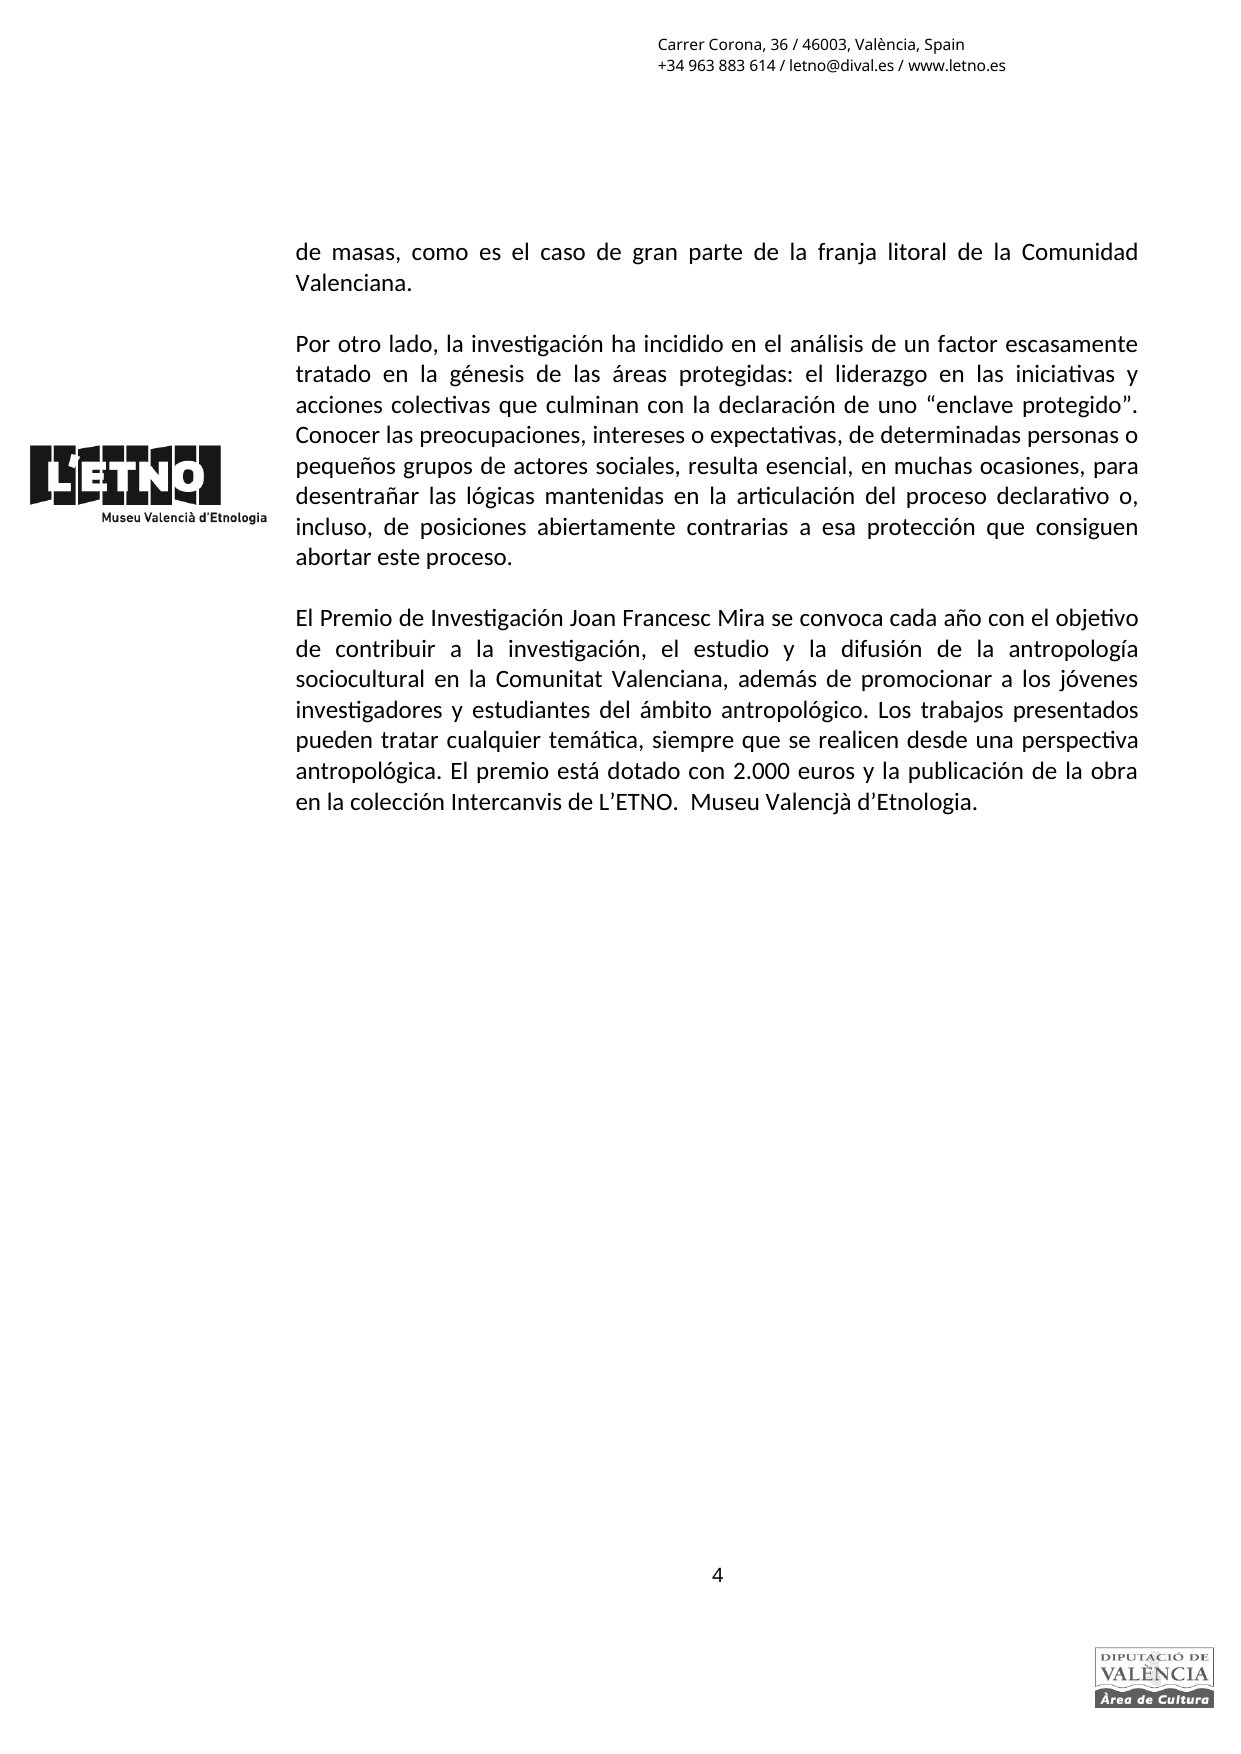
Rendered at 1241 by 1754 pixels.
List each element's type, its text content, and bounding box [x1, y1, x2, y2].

text Por otro lado, la investigación ha incidido en el análisis de un factor escasamente tratado en la génesis de las áreas protegidas: el liderazgo en las iniciativas y acciones colectivas que culminan con la declaración de uno “enclave protegido”. Conocer las preocupaciones, intereses o expectativas, de determinadas personas o pequeños grupos de actores sociales, resulta esencial, en muchas ocasiones, para desentrañar las lógicas mantenidas en la articulación del proceso declarativo o, incluso, de posiciones abiertamente contrarias a esa protección que consiguen abortar este proceso. [295, 328, 1140, 572]
picture [0, 1618, 1241, 1736]
text El Premio de Investigación Joan Francesc Mira se convoca cada año con el objetivo de contribuir a la investigación, el estudio y la difusión de la antropología sociocultural en la Comunitat Valenciana, además de promocionar a los jóvenes investigadores y estudiantes del ámbito antropológico. Los trabajos presentados pueden tratar cualquier temática, siempre que se realicen desde una perspectiva antropológica. El premio está dotado con 2.000 euros y la publicación de la obra en la colección Intercanvis de L’ETNO. Museu Valencjà d’Etnologia. [295, 602, 1140, 816]
picture [0, 0, 294, 615]
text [295, 236, 1140, 297]
